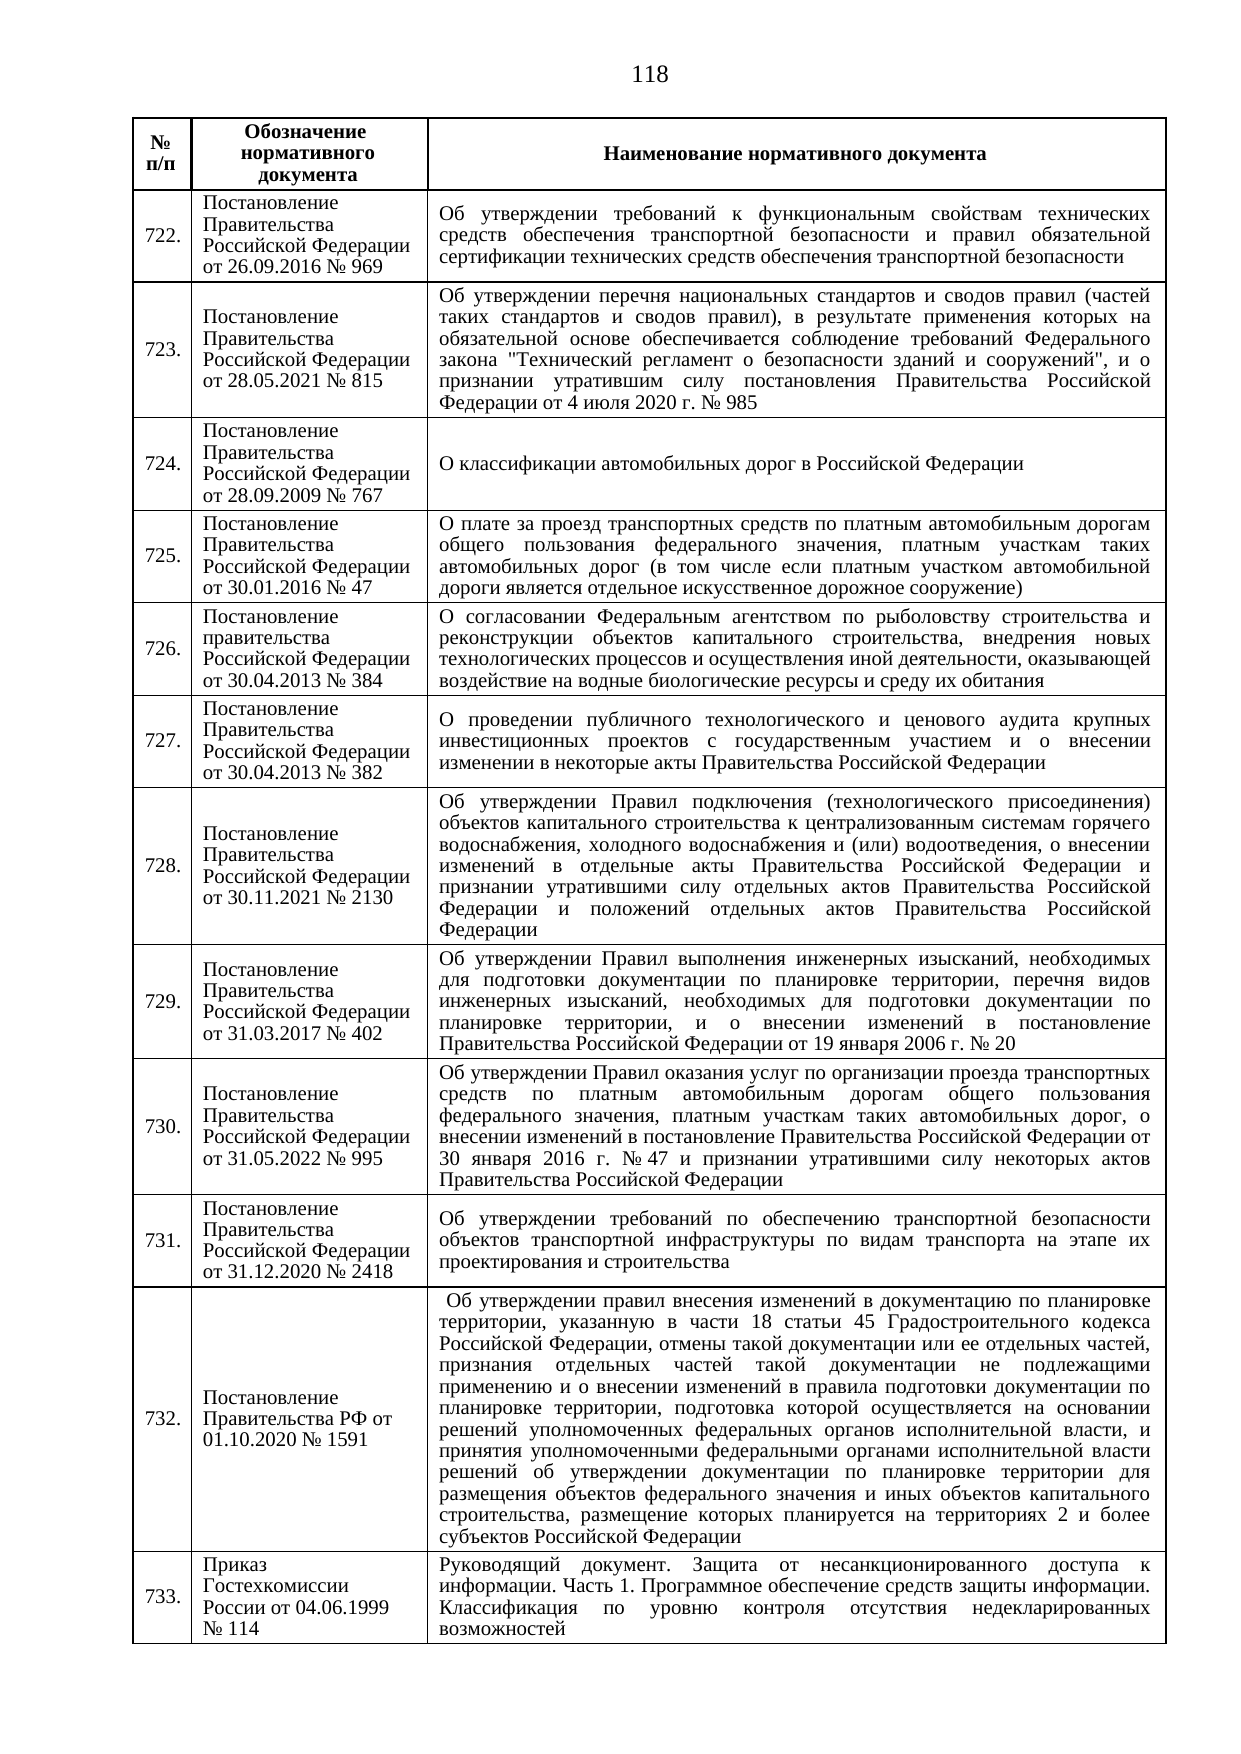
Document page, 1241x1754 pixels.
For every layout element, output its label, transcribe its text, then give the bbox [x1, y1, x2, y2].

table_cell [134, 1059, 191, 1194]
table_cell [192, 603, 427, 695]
table_header Наименование нормативного документа [429, 119, 1165, 189]
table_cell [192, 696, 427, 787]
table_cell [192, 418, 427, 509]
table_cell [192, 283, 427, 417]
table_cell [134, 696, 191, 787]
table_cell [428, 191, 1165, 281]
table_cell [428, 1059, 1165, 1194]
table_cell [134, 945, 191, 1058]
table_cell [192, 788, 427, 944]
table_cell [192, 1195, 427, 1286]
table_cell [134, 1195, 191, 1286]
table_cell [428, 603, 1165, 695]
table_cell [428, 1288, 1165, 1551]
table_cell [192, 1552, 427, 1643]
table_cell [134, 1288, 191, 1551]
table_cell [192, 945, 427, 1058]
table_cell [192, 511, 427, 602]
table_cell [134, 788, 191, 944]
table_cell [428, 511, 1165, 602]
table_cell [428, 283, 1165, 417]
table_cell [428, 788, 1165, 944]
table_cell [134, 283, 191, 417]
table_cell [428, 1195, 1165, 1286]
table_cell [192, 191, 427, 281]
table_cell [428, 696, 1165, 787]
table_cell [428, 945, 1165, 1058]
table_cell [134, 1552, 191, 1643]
table_header № п/п [134, 119, 190, 189]
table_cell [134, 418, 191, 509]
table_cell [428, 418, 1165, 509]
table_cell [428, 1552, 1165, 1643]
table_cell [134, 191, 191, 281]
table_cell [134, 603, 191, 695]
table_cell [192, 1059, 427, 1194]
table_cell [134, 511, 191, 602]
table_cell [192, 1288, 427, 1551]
table_header Обозначение нормативного документа [193, 119, 427, 189]
